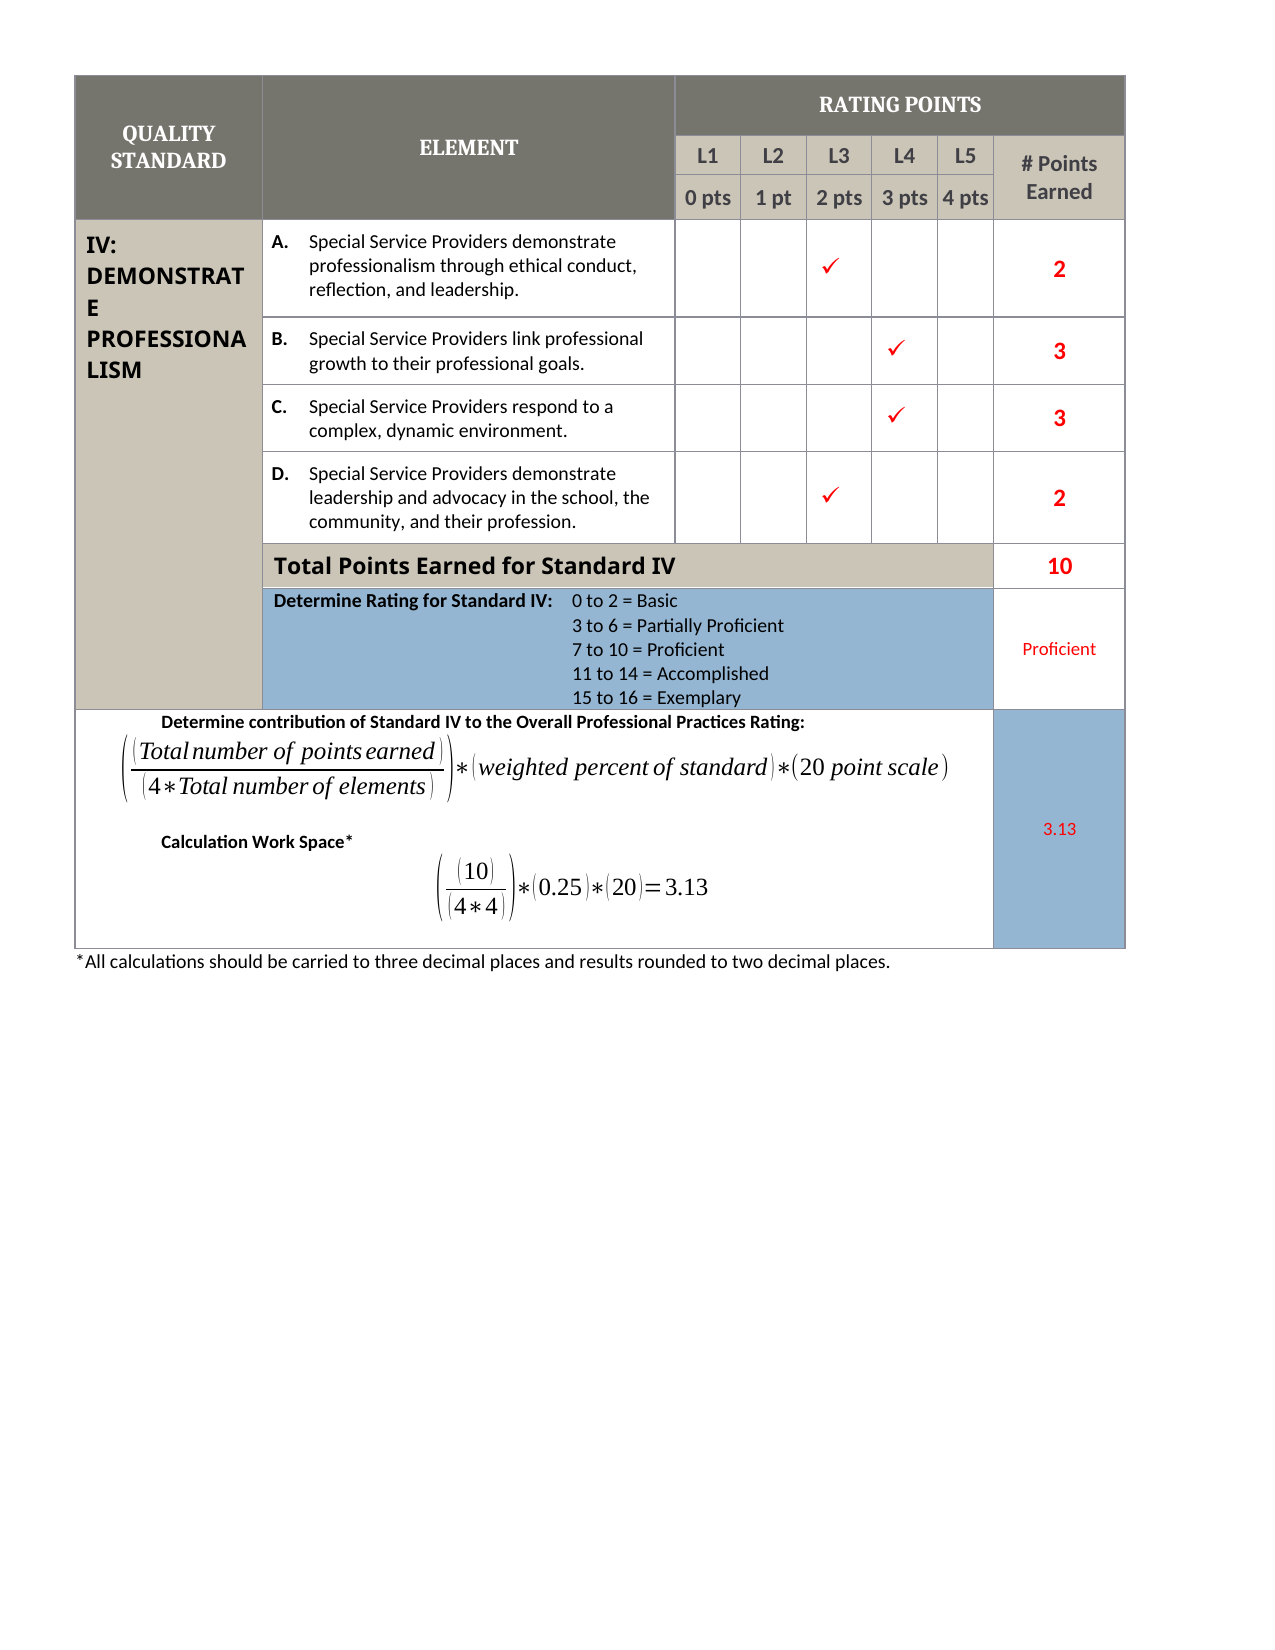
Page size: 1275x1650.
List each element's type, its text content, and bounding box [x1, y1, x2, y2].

table_cell Special Service Providers demonstrate professionalism through ethical conduct, reflection, and leadership. [263, 220, 674, 316]
table_cell L5 [938, 136, 993, 174]
table_cell 2 [994, 452, 1124, 542]
table_cell [872, 318, 937, 384]
table_cell [807, 318, 871, 384]
table_cell Determine Rating for Standard IV: [263, 589, 572, 709]
table_cell 0 to 2 = Basic 3 to 6 = Partially Proficient 7 to 10 = Proficient 11 to 14 = Accomplished 15 to 16 = Exemplary [572, 589, 993, 709]
table_cell 10 [994, 544, 1124, 587]
table_cell [676, 452, 740, 542]
table_cell [807, 385, 871, 451]
table_cell [741, 385, 806, 451]
table_cell Special Service Providers respond to a complex, dynamic environment. [263, 385, 674, 451]
table_cell 2 [994, 220, 1124, 316]
table_cell Special Service Providers link professional growth to their professional goals. [263, 318, 674, 384]
table_cell [741, 452, 806, 542]
table_cell [807, 220, 871, 316]
table_cell # Points Earned [994, 136, 1124, 219]
table_cell Total Points Earned for Standard IV [263, 544, 993, 587]
table_header ELEMENT [263, 76, 674, 219]
table_cell [872, 220, 937, 316]
table_cell [938, 385, 993, 451]
table_cell Special Service Providers demonstrate leadership and advocacy in the school, the community, and their profession. [263, 452, 674, 542]
table_cell [676, 220, 740, 316]
table_cell [938, 452, 993, 542]
table_cell [872, 385, 937, 451]
text *All calculations should be carried to three decimal places and results rounded to two decimal places. [75, 949, 1200, 973]
table_cell 3.13 [994, 710, 1124, 948]
table_cell [676, 318, 740, 384]
table_cell Determine contribution of Standard IV to the Overall Professional Practices Rating: Calculation Work Space* [76, 710, 993, 948]
table_cell [872, 452, 937, 542]
table_cell L3 [807, 136, 871, 174]
table_header QUALITY STANDARD [76, 76, 262, 219]
table_cell L4 [872, 136, 937, 174]
table_cell Proficient [994, 589, 1124, 709]
table_cell 3 [994, 318, 1124, 384]
table_cell [741, 220, 806, 316]
table_cell [807, 452, 871, 542]
table_cell 3 pts [872, 175, 937, 219]
table_cell [741, 318, 806, 384]
table_cell 2 pts [807, 175, 871, 219]
table_header RATING POINTS [676, 76, 1124, 135]
table_cell L2 [741, 136, 806, 174]
table_cell IV: DemonstRATE PROFESSIONALISM [76, 220, 262, 709]
table_cell L1 [676, 136, 740, 174]
table_cell [938, 318, 993, 384]
table_cell 0 pts [676, 175, 740, 219]
table_cell [938, 220, 993, 316]
table_cell 3 [994, 385, 1124, 451]
table_cell [676, 385, 740, 451]
table_cell 1 pt [741, 175, 806, 219]
table_cell 4 pts [938, 175, 993, 219]
